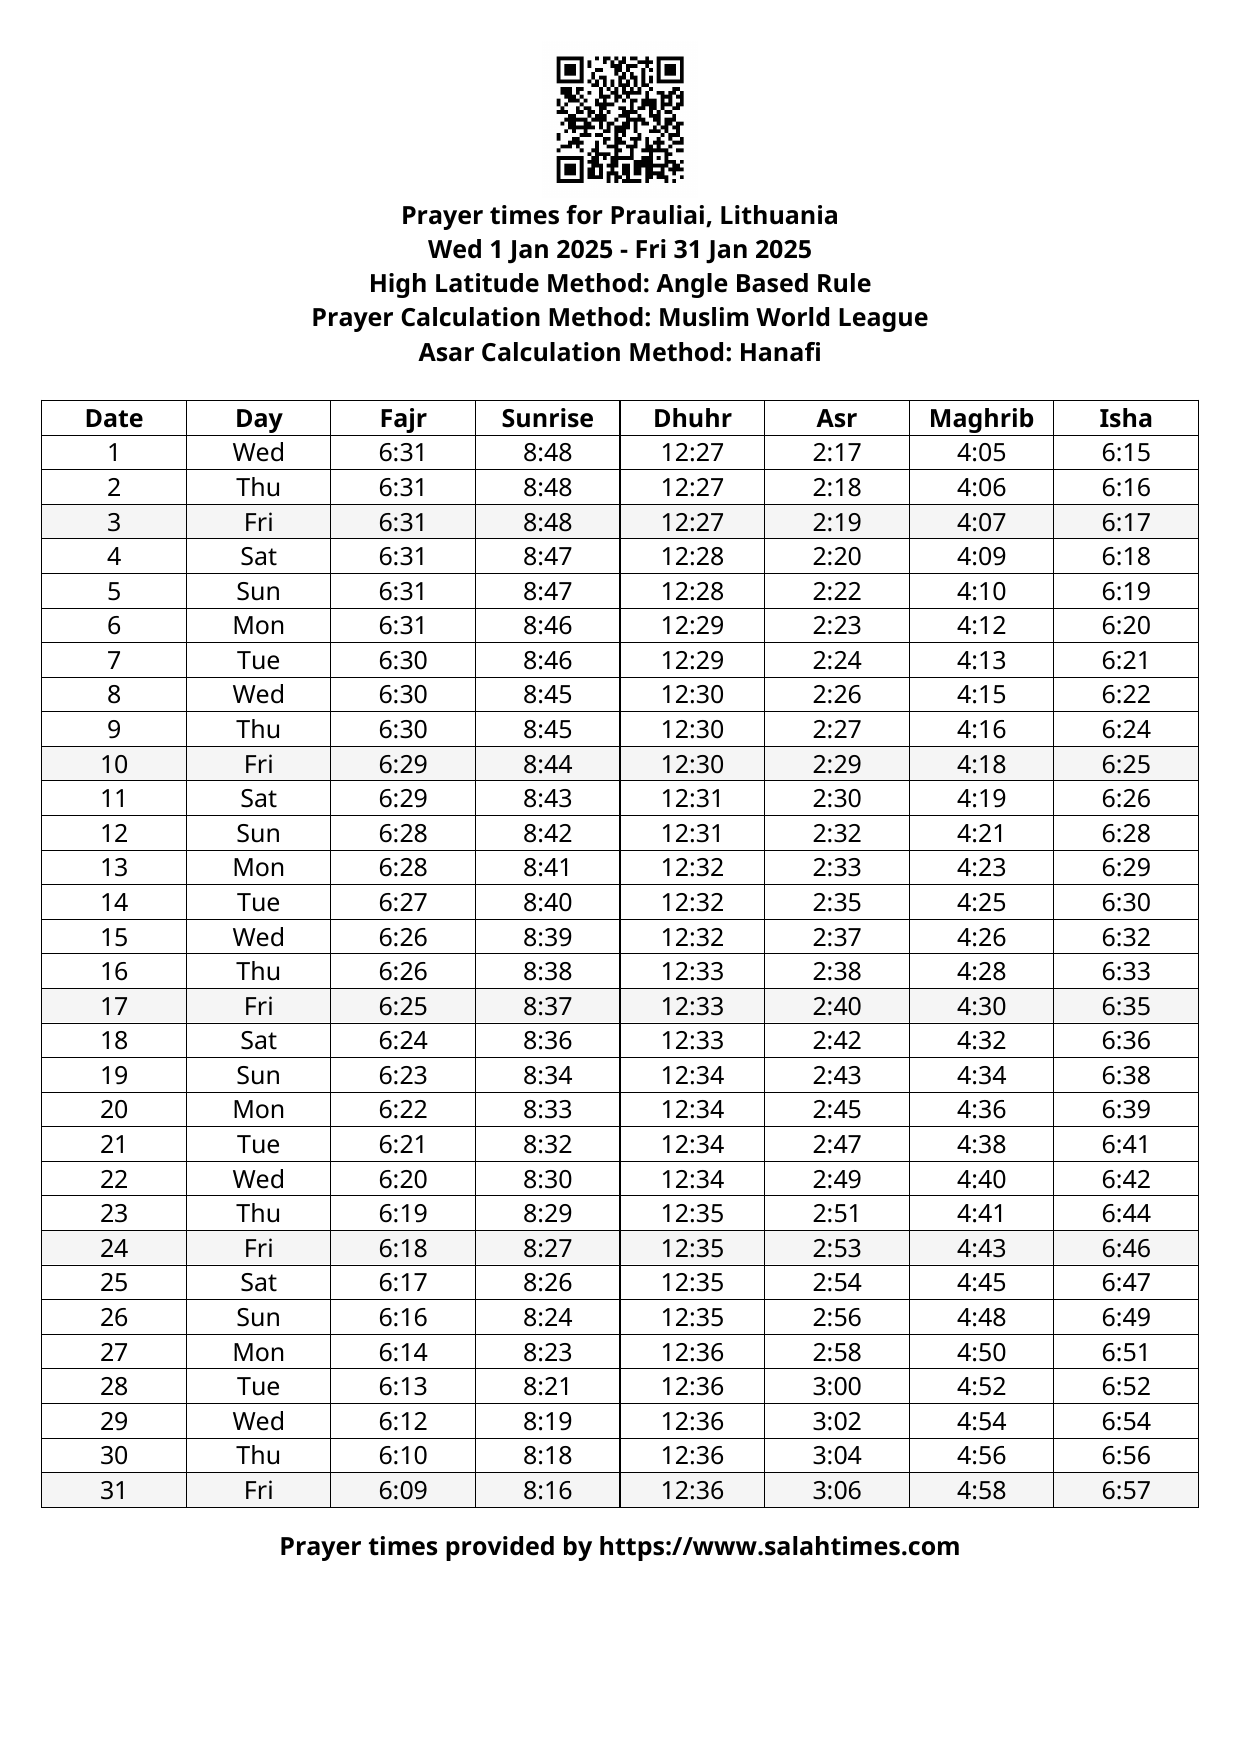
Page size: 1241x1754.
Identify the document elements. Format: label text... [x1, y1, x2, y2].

text Prayer times for Prauliai, Lithuania [42, 198, 1198, 232]
table_cell 2:24 [765, 643, 909, 677]
table_cell Wed [187, 920, 330, 953]
table_cell Mon [187, 851, 330, 884]
table_cell 4:19 [910, 781, 1053, 815]
table_cell 2:40 [765, 989, 909, 1022]
table_cell 3 [42, 505, 186, 538]
table_cell 2:32 [765, 816, 909, 849]
table_cell Wed [187, 1162, 330, 1195]
table_cell 4:41 [910, 1196, 1053, 1230]
table_cell 6:20 [1054, 609, 1198, 642]
table_cell 6:56 [1054, 1439, 1198, 1472]
text Prayer times provided by https://www.salahtimes.com [42, 1528, 1198, 1563]
table_header Isha [1054, 401, 1198, 434]
table_cell 4:26 [910, 920, 1053, 953]
table_cell 6:23 [331, 1058, 475, 1092]
table_cell 6:54 [1054, 1404, 1198, 1437]
table_cell 12:35 [621, 1196, 764, 1230]
table_cell 16 [42, 954, 186, 988]
table_header Sunrise [476, 401, 619, 434]
table_cell 4:38 [910, 1127, 1053, 1161]
table_cell 6:31 [331, 539, 475, 573]
table_cell 6:49 [1054, 1300, 1198, 1334]
table_cell 8:32 [476, 1127, 619, 1161]
table_cell 22 [42, 1162, 186, 1195]
table_cell 8:23 [476, 1335, 619, 1368]
table_cell Sun [187, 1058, 330, 1092]
table_cell 12 [42, 816, 186, 849]
table_cell 19 [42, 1058, 186, 1092]
table_cell 4:10 [910, 574, 1053, 607]
table_cell 8:41 [476, 851, 619, 884]
table_cell 6:28 [1054, 816, 1198, 849]
table_cell 12:28 [621, 574, 764, 607]
table_cell 6:52 [1054, 1369, 1198, 1403]
table_cell 2:45 [765, 1093, 909, 1126]
table_cell 6:30 [331, 712, 475, 746]
table_cell 6:28 [331, 851, 475, 884]
table_cell 4:48 [910, 1300, 1053, 1334]
table_cell 8:33 [476, 1093, 619, 1126]
table_cell 2:49 [765, 1162, 909, 1195]
table_cell 12:30 [621, 747, 764, 780]
table_cell 12:31 [621, 816, 764, 849]
table_cell 4 [42, 539, 186, 573]
table_cell 8:21 [476, 1369, 619, 1403]
table_cell 3:06 [765, 1473, 909, 1507]
table_cell 6:16 [1054, 470, 1198, 504]
table_cell 12:34 [621, 1093, 764, 1126]
table_cell 2:22 [765, 574, 909, 607]
table_cell 4:06 [910, 470, 1053, 504]
table_cell 8:43 [476, 781, 619, 815]
table_cell 8:44 [476, 747, 619, 780]
table_cell 5 [42, 574, 186, 607]
table_cell Thu [187, 954, 330, 988]
table_cell 4:23 [910, 851, 1053, 884]
table_cell 6:36 [1054, 1024, 1198, 1057]
text Wed 1 Jan 2025 - Fri 31 Jan 2025 [42, 232, 1198, 266]
table_cell 6:27 [331, 885, 475, 919]
text High Latitude Method: Angle Based Rule [42, 266, 1198, 300]
table_cell 8:47 [476, 539, 619, 573]
table_cell 2:47 [765, 1127, 909, 1161]
table_cell 29 [42, 1404, 186, 1437]
table_cell 6:26 [331, 954, 475, 988]
table_cell 6:21 [331, 1127, 475, 1161]
table_cell 4:13 [910, 643, 1053, 677]
text Prayer Calculation Method: Muslim World League [42, 300, 1198, 334]
table_cell Wed [187, 678, 330, 711]
table_cell 6:39 [1054, 1093, 1198, 1126]
table_cell 12:34 [621, 1127, 764, 1161]
table_cell 8:48 [476, 436, 619, 469]
table_cell 2:33 [765, 851, 909, 884]
table_cell Sat [187, 539, 330, 573]
table_cell 6:18 [1054, 539, 1198, 573]
table_cell 8:48 [476, 505, 619, 538]
table_cell 4:56 [910, 1439, 1053, 1472]
table_cell 2:18 [765, 470, 909, 504]
table_cell 12:36 [621, 1369, 764, 1403]
table_cell Fri [187, 989, 330, 1022]
table_cell 6:57 [1054, 1473, 1198, 1507]
table_cell 24 [42, 1231, 186, 1264]
table_cell 8:36 [476, 1024, 619, 1057]
table_cell 12:35 [621, 1266, 764, 1299]
table_header Day [187, 401, 330, 434]
table_cell 21 [42, 1127, 186, 1161]
table_cell 15 [42, 920, 186, 953]
table_cell 8:42 [476, 816, 619, 849]
table_cell 12:36 [621, 1439, 764, 1472]
table_cell 4:21 [910, 816, 1053, 849]
table_cell 6:17 [331, 1266, 475, 1299]
table_cell 4:32 [910, 1024, 1053, 1057]
table_cell 6:35 [1054, 989, 1198, 1022]
table_cell 6:22 [1054, 678, 1198, 711]
table_cell 12:32 [621, 851, 764, 884]
table_cell 4:54 [910, 1404, 1053, 1437]
picture [542, 41, 699, 198]
table_cell 6:32 [1054, 920, 1198, 953]
table_cell 6:41 [1054, 1127, 1198, 1161]
table_cell 3:02 [765, 1404, 909, 1437]
table_cell 4:28 [910, 954, 1053, 988]
table_cell 6:18 [331, 1231, 475, 1264]
table_cell 10 [42, 747, 186, 780]
table_cell 4:09 [910, 539, 1053, 573]
table_cell 2:42 [765, 1024, 909, 1057]
table_cell 17 [42, 989, 186, 1022]
table_cell 6:25 [1054, 747, 1198, 780]
table_cell 6:47 [1054, 1266, 1198, 1299]
table_cell 8:24 [476, 1300, 619, 1334]
table_cell Mon [187, 609, 330, 642]
table_cell 8:26 [476, 1266, 619, 1299]
table_cell 4:52 [910, 1369, 1053, 1403]
table_cell 12:31 [621, 781, 764, 815]
table_cell 6:44 [1054, 1196, 1198, 1230]
table_cell 12:34 [621, 1058, 764, 1092]
table_cell 2:20 [765, 539, 909, 573]
table_cell 8:38 [476, 954, 619, 988]
table_cell 6:31 [331, 609, 475, 642]
table_cell Thu [187, 1196, 330, 1230]
table_cell 6:28 [331, 816, 475, 849]
table_cell Sun [187, 816, 330, 849]
table_cell 30 [42, 1439, 186, 1472]
table_cell 4:05 [910, 436, 1053, 469]
table_cell 2:19 [765, 505, 909, 538]
table_header Fajr [331, 401, 475, 434]
table_cell 4:34 [910, 1058, 1053, 1092]
table_cell 4:45 [910, 1266, 1053, 1299]
table_cell 2:56 [765, 1300, 909, 1334]
table_cell 12:33 [621, 1024, 764, 1057]
table_cell 6:30 [1054, 885, 1198, 919]
table_header Asr [765, 401, 909, 434]
table_cell 12:32 [621, 920, 764, 953]
table_cell 12:35 [621, 1231, 764, 1264]
table_cell 6:24 [1054, 712, 1198, 746]
table_cell 7 [42, 643, 186, 677]
table_cell 1 [42, 436, 186, 469]
table_cell 4:43 [910, 1231, 1053, 1264]
table_cell 8:40 [476, 885, 619, 919]
table_cell 4:58 [910, 1473, 1053, 1507]
table_cell 12:33 [621, 989, 764, 1022]
table_cell Fri [187, 505, 330, 538]
table_cell 6 [42, 609, 186, 642]
table_cell 6:31 [331, 505, 475, 538]
table_cell 8:16 [476, 1473, 619, 1507]
table_cell Mon [187, 1093, 330, 1126]
table_cell 12:34 [621, 1162, 764, 1195]
table_cell 6:46 [1054, 1231, 1198, 1264]
table_cell 8:47 [476, 574, 619, 607]
table_cell Thu [187, 470, 330, 504]
table_header Date [42, 401, 186, 434]
table_cell 6:17 [1054, 505, 1198, 538]
table_cell 27 [42, 1335, 186, 1368]
table_cell 2:27 [765, 712, 909, 746]
table_cell 12:33 [621, 954, 764, 988]
table_cell 12:27 [621, 436, 764, 469]
table_cell Sun [187, 1300, 330, 1334]
table_cell Mon [187, 1335, 330, 1368]
table_cell 6:38 [1054, 1058, 1198, 1092]
table_cell Fri [187, 747, 330, 780]
table_cell 6:19 [331, 1196, 475, 1230]
table_cell 31 [42, 1473, 186, 1507]
table_cell 2:38 [765, 954, 909, 988]
table_cell 12:36 [621, 1473, 764, 1507]
table_cell 2:23 [765, 609, 909, 642]
table_cell 6:30 [331, 678, 475, 711]
table_cell 12:27 [621, 470, 764, 504]
table_cell 6:42 [1054, 1162, 1198, 1195]
table_cell 6:30 [331, 643, 475, 677]
table_cell 6:09 [331, 1473, 475, 1507]
table_cell 12:29 [621, 609, 764, 642]
table_cell 8:18 [476, 1439, 619, 1472]
table_cell 6:29 [1054, 851, 1198, 884]
table_cell 8:46 [476, 609, 619, 642]
table_cell 4:50 [910, 1335, 1053, 1368]
table_cell 8:45 [476, 678, 619, 711]
table_cell 6:22 [331, 1093, 475, 1126]
table_cell 8:46 [476, 643, 619, 677]
table_cell 2:51 [765, 1196, 909, 1230]
table_cell 8:30 [476, 1162, 619, 1195]
table_cell 2:37 [765, 920, 909, 953]
table_cell 18 [42, 1024, 186, 1057]
table_cell 6:10 [331, 1439, 475, 1472]
table_cell 26 [42, 1300, 186, 1334]
table_cell 6:14 [331, 1335, 475, 1368]
table_cell 4:16 [910, 712, 1053, 746]
table_cell Sat [187, 781, 330, 815]
table_cell 25 [42, 1266, 186, 1299]
table_cell 14 [42, 885, 186, 919]
table_cell 6:26 [1054, 781, 1198, 815]
table_cell 2 [42, 470, 186, 504]
table_cell 12:28 [621, 539, 764, 573]
table_cell Thu [187, 712, 330, 746]
table_cell Tue [187, 885, 330, 919]
table_cell 6:51 [1054, 1335, 1198, 1368]
table_cell 6:29 [331, 747, 475, 780]
table_cell 6:31 [331, 436, 475, 469]
table_cell Wed [187, 1404, 330, 1437]
table_cell Tue [187, 1127, 330, 1161]
table_cell 12:36 [621, 1335, 764, 1368]
table_cell 6:21 [1054, 643, 1198, 677]
table_cell 2:30 [765, 781, 909, 815]
table_cell 6:13 [331, 1369, 475, 1403]
table_cell 2:53 [765, 1231, 909, 1264]
table_cell 2:43 [765, 1058, 909, 1092]
table_cell Tue [187, 1369, 330, 1403]
table_cell Tue [187, 643, 330, 677]
table_cell 6:16 [331, 1300, 475, 1334]
table_cell Thu [187, 1439, 330, 1472]
table_cell 8:29 [476, 1196, 619, 1230]
table_cell 6:15 [1054, 436, 1198, 469]
table_cell 4:25 [910, 885, 1053, 919]
table_cell 6:24 [331, 1024, 475, 1057]
table_cell 8:34 [476, 1058, 619, 1092]
table_cell 6:25 [331, 989, 475, 1022]
table_header Maghrib [910, 401, 1053, 434]
table_cell 11 [42, 781, 186, 815]
table_cell 8 [42, 678, 186, 711]
table_cell 6:20 [331, 1162, 475, 1195]
table_cell 6:33 [1054, 954, 1198, 988]
table_cell 8:39 [476, 920, 619, 953]
table_cell 6:29 [331, 781, 475, 815]
table_cell 4:07 [910, 505, 1053, 538]
table_cell 8:27 [476, 1231, 619, 1264]
table_cell Sat [187, 1266, 330, 1299]
table_cell Wed [187, 436, 330, 469]
table_cell 12:29 [621, 643, 764, 677]
table_cell 8:48 [476, 470, 619, 504]
text Asar Calculation Method: Hanafi [42, 334, 1198, 368]
table_cell 4:15 [910, 678, 1053, 711]
table_cell 4:12 [910, 609, 1053, 642]
table_cell 2:29 [765, 747, 909, 780]
table_cell 12:27 [621, 505, 764, 538]
table_cell 2:26 [765, 678, 909, 711]
table_cell 4:40 [910, 1162, 1053, 1195]
table_cell Fri [187, 1473, 330, 1507]
table_cell 3:00 [765, 1369, 909, 1403]
table_cell 8:45 [476, 712, 619, 746]
table_cell Sat [187, 1024, 330, 1057]
table_cell 2:17 [765, 436, 909, 469]
table_cell 6:31 [331, 574, 475, 607]
table_cell 4:30 [910, 989, 1053, 1022]
table_cell 2:35 [765, 885, 909, 919]
table_cell 2:54 [765, 1266, 909, 1299]
table_cell 28 [42, 1369, 186, 1403]
table_header Dhuhr [621, 401, 764, 434]
table_cell 12:36 [621, 1404, 764, 1437]
table_cell 4:18 [910, 747, 1053, 780]
table_cell 12:30 [621, 678, 764, 711]
table_cell 6:19 [1054, 574, 1198, 607]
table_cell 6:26 [331, 920, 475, 953]
table_cell 2:58 [765, 1335, 909, 1368]
table_cell 23 [42, 1196, 186, 1230]
table_cell 4:36 [910, 1093, 1053, 1126]
table_cell 12:32 [621, 885, 764, 919]
table_cell 8:19 [476, 1404, 619, 1437]
table_cell Fri [187, 1231, 330, 1264]
table_cell 3:04 [765, 1439, 909, 1472]
table_cell 13 [42, 851, 186, 884]
table_cell 12:30 [621, 712, 764, 746]
table_cell 12:35 [621, 1300, 764, 1334]
table_cell Sun [187, 574, 330, 607]
table_cell 9 [42, 712, 186, 746]
table_cell 8:37 [476, 989, 619, 1022]
table_cell 6:31 [331, 470, 475, 504]
table_cell 6:12 [331, 1404, 475, 1437]
table_cell 20 [42, 1093, 186, 1126]
